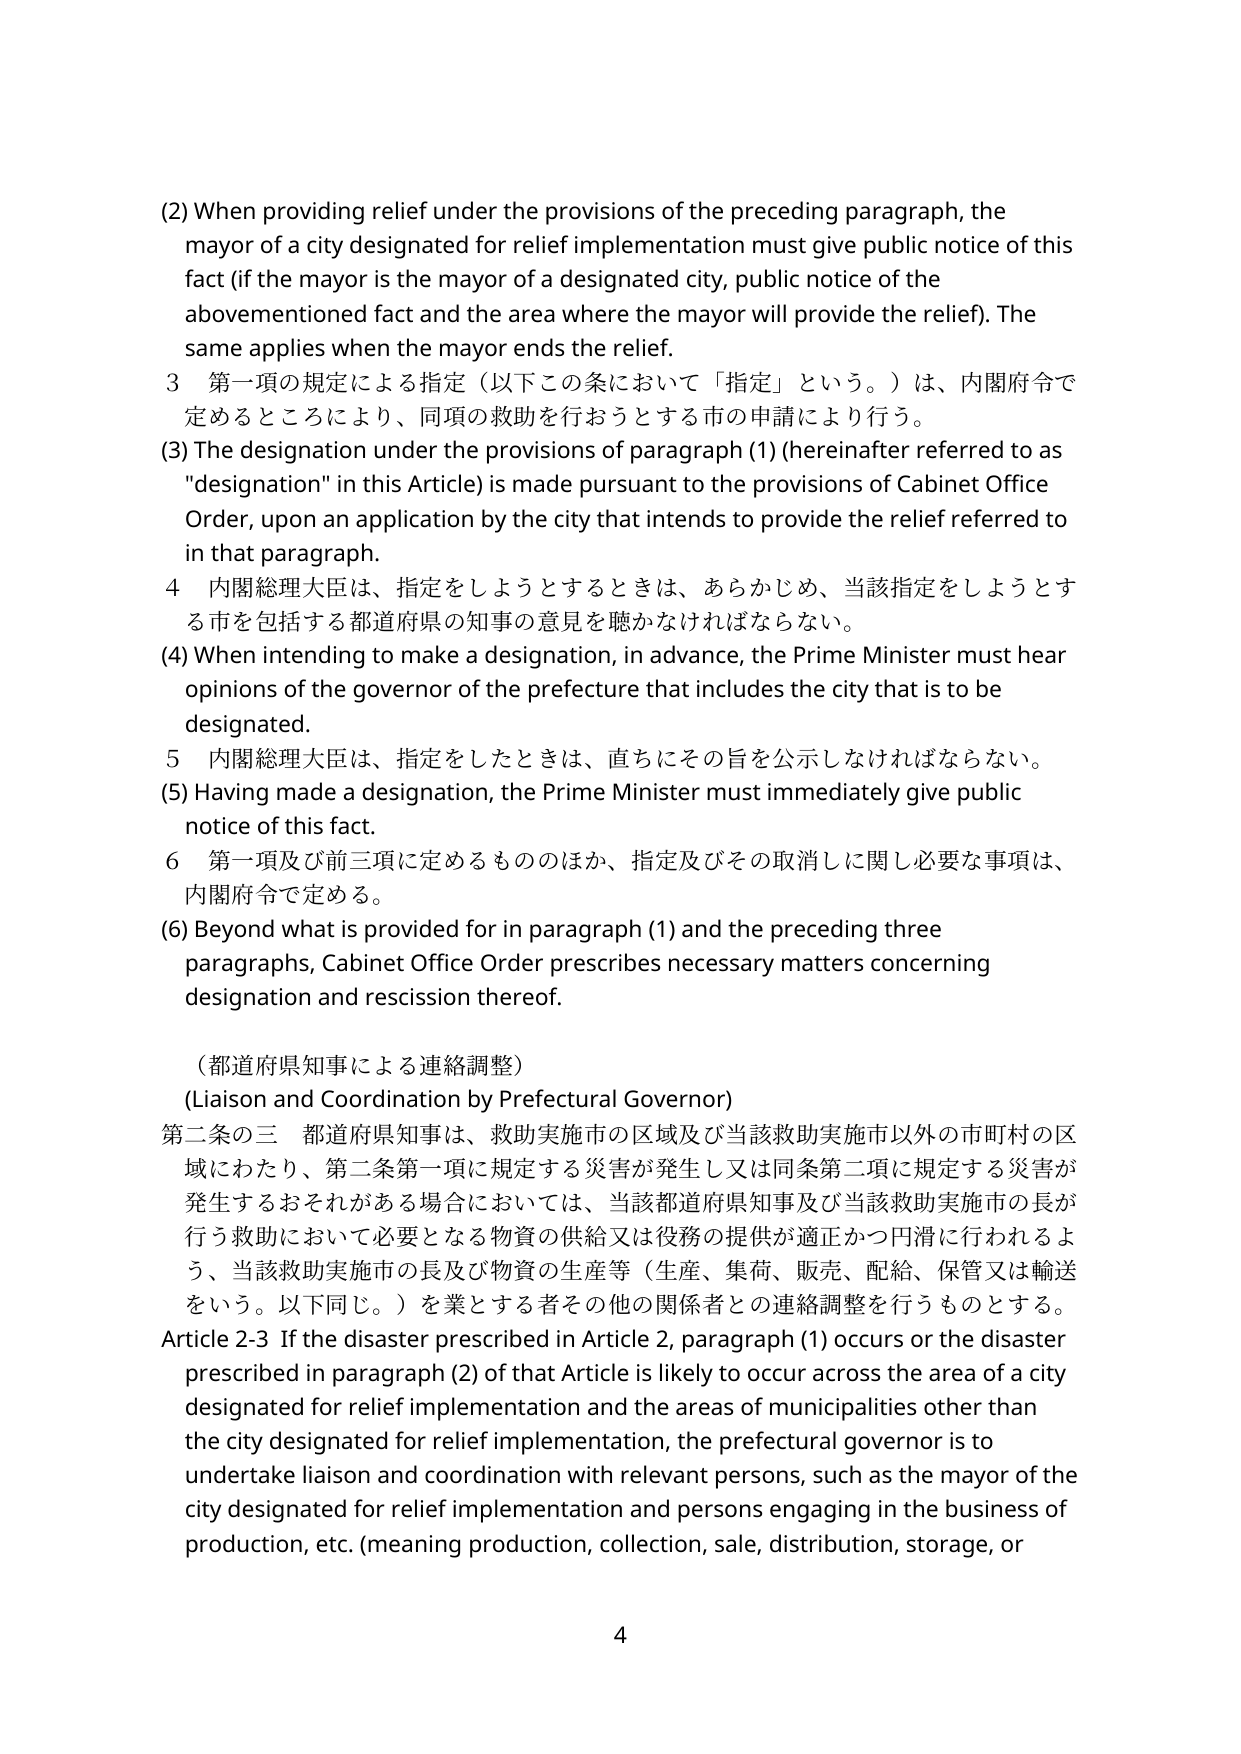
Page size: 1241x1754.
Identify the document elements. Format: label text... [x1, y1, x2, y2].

text (4) When intending to make a designation, in advance, the Prime Minister must hear opinions of the governor of the prefecture that includes the city that is to be designated. [161, 638, 1079, 740]
text (Liaison and Coordination by Prefectural Governor) [184, 1082, 1079, 1116]
text ６ 第一項及び前三項に定めるもののほか、指定及びその取消しに関し必要な事項は、内閣府令で定める。 [161, 843, 1079, 911]
text (3) The designation under the provisions of paragraph (1) (hereinafter referred to as "designation" in this Article) is made pursuant to the provisions of Cabinet Office Order, upon an application by the city that intends to provide the relief referred to in that paragraph. [161, 433, 1079, 569]
text ５ 内閣総理大臣は、指定をしたときは、直ちにその旨を公示しなければならない。 [161, 740, 1079, 774]
text ４ 内閣総理大臣は、指定をしようとするときは、あらかじめ、当該指定をしようとする市を包括する都道府県の知事の意見を聴かなければならない。 [161, 569, 1079, 638]
text ３ 第一項の規定による指定（以下この条において「指定」という。）は、内閣府令で定めるところにより、同項の救助を行おうとする市の申請により行う。 [161, 364, 1079, 433]
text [161, 1321, 1079, 1560]
text （都道府県知事による連絡調整） [184, 1048, 1079, 1082]
text (5) Having made a designation, the Prime Minister must immediately give public notice of this fact. [161, 774, 1079, 843]
text 第二条の三 都道府県知事は、救助実施市の区域及び当該救助実施市以外の市町村の区域にわたり、第二条第一項に規定する災害が発生し又は同条第二項に規定する災害が発生するおそれがある場合においては、当該都道府県知事及び当該救助実施市の長が行う救助において必要となる物資の供給又は役務の提供が適正かつ円滑に行われるよう、当該救助実施市の長及び物資の生産等（生産、集荷、販売、配給、保管又は輸送をいう。以下同じ。）を業とする者その他の関係者との連絡調整を行うものとする。 [161, 1116, 1079, 1321]
text (6) Beyond what is provided for in paragraph (1) and the preceding three paragraphs, Cabinet Office Order prescribes necessary matters concerning designation and rescission thereof. [161, 911, 1079, 1014]
text (2) When providing relief under the provisions of the preceding paragraph, the mayor of a city designated for relief implementation must give public notice of this fact (if the mayor is the mayor of a designated city, public notice of the abovementioned fact and the area where the mayor will provide the relief). The same applies when the mayor ends the relief. [161, 194, 1079, 364]
